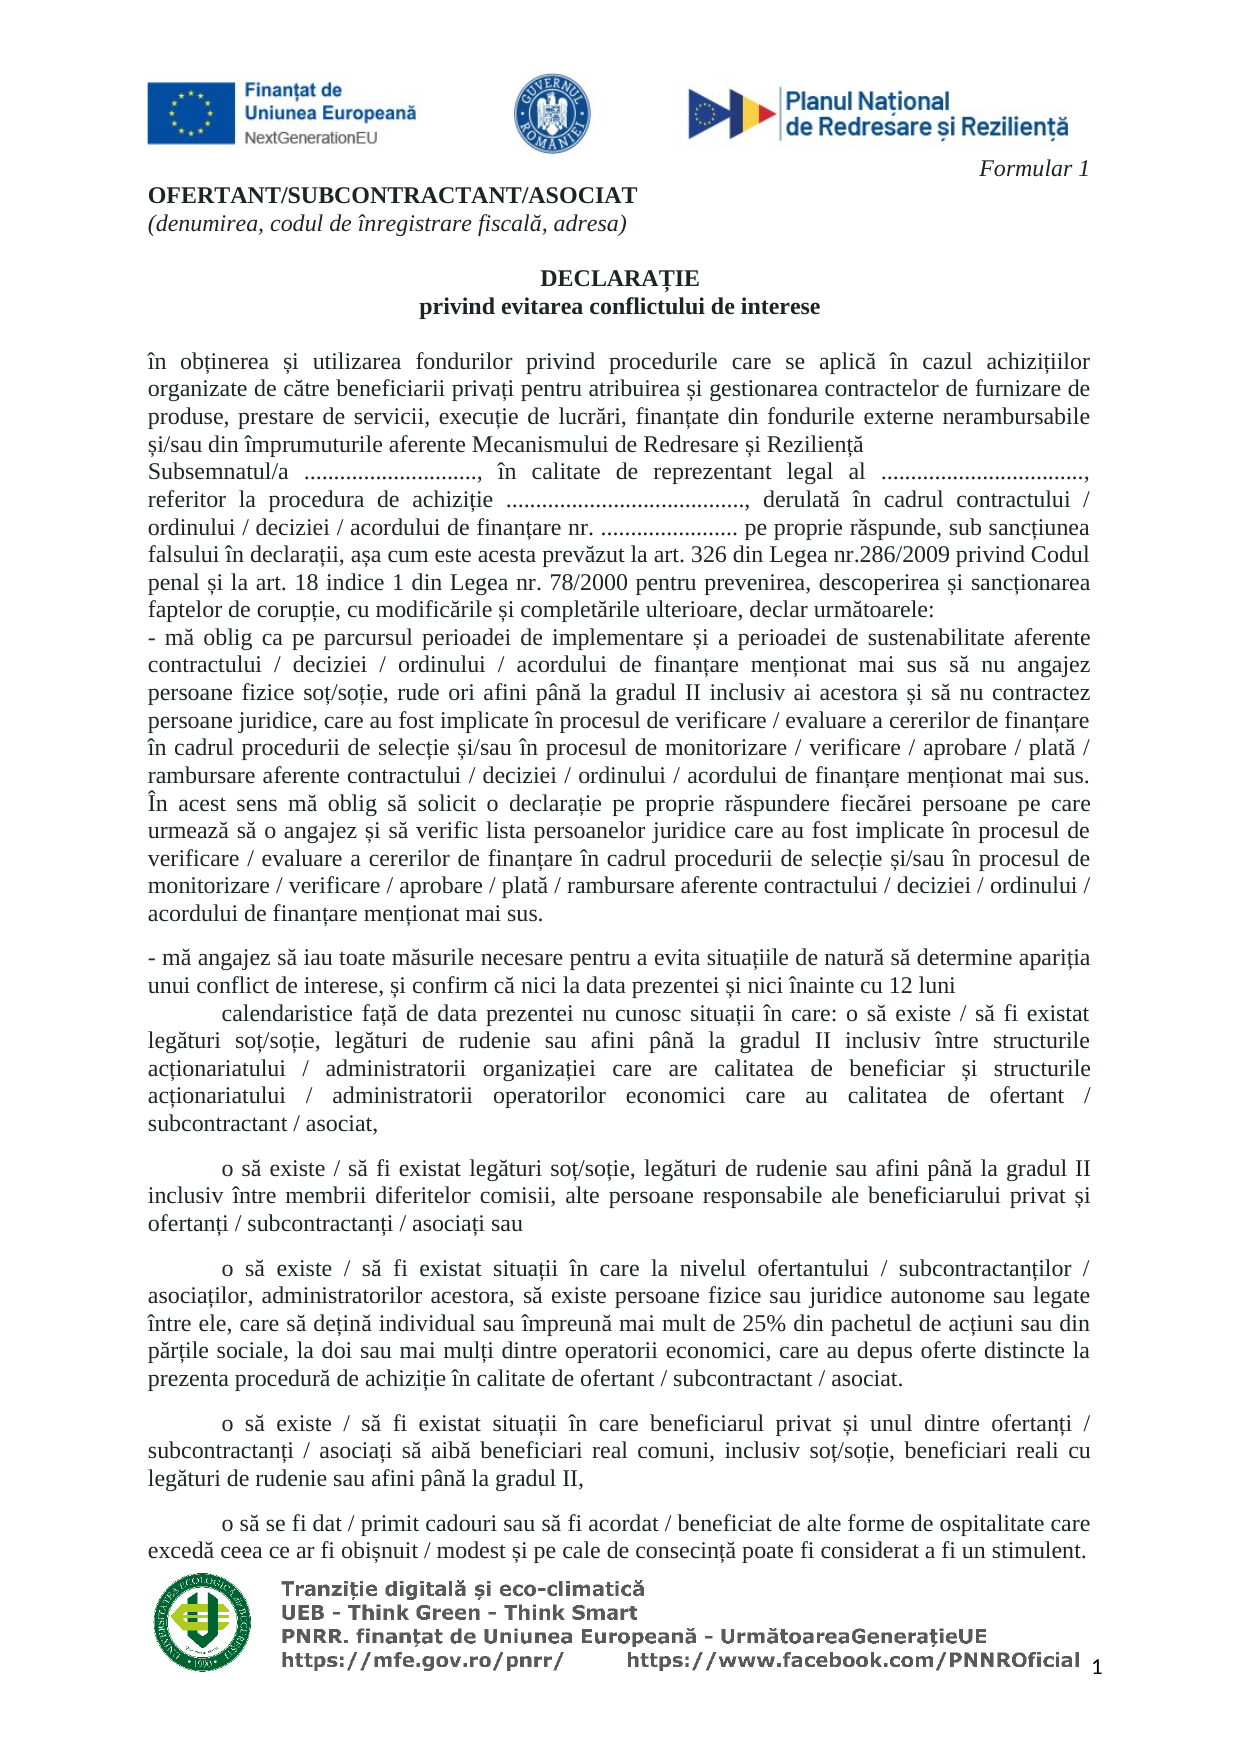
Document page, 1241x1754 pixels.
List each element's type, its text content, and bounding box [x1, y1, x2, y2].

picture [147, 73, 1068, 154]
list calendaristice față de data prezentei nu cunosc situații în care: o să existe / să fi existat legături soț/soție, legături de rudenie sau afini până la gradul II inclusiv între structurile acționariatului / administratorii organizației care are calitatea de beneficiar și structurile acționariatului / administratorii operatorilor economici care au calitatea de ofertant / subcontractant / asociat, [148, 998, 1092, 1137]
text - mă angajez să iau toate măsurile necesare pentru a evita situațiile de natură să determine apariția unui conflict de interese, și confirm că nici la data prezentei și nici înainte cu 12 luni [148, 943, 1092, 998]
text Formular 1 [148, 154, 1092, 181]
text în obținerea și utilizarea fondurilor privind procedurile care se aplică în cazul achizițiilor organizate de către beneficiarii privați pentru atribuirea și gestionarea contractelor de furnizare de produse, prestare de servicii, execuție de lucrări, finanțate din fondurile externe nerambursabile și/sau din împrumuturile aferente Mecanismului de Redresare și Reziliență [148, 347, 1092, 457]
text privind evitarea conflictului de interese [148, 292, 1092, 319]
picture [147, 1569, 1091, 1675]
text Subsemnatul/a ............................., în calitate de reprezentant legal al .................................., referitor la procedura de achiziție ........................................, derulată în cadrul contractului / ordinului / deciziei / acordului de finanțare nr. ....................... pe proprie răspunde, sub sancțiunea falsului în declarații, așa cum este acesta prevăzut la art. 326 din Legea nr.286/2009 privind Codul penal și la art. 18 indice 1 din Legea nr. 78/2000 pentru prevenirea, descoperirea și sancționarea faptelor de corupție, cu modificările și completările ulterioare, declar următoarele: [148, 457, 1092, 623]
list o să existe / să fi existat legături soț/soție, legături de rudenie sau afini până la gradul II inclusiv între membrii diferitelor comisii, alte persoane responsabile ale beneficiarului privat și ofertanți / subcontractanți / asociați sau [148, 1154, 1092, 1236]
text DECLARAȚIE [148, 264, 1092, 292]
list o să existe / să fi existat situații în care la nivelul ofertantului / subcontractanților / asociaților, administratorilor acestora, să existe persoane fizice sau juridice autonome sau legate între ele, care să dețină individual sau împreună mai mult de 25% din pachetul de acțiuni sau din părțile sociale, la doi sau mai mulți dintre operatorii economici, care au depus oferte distincte la prezenta procedură de achiziție în calitate de ofertant / subcontractant / asociat. [148, 1253, 1092, 1392]
text (denumirea, codul de înregistrare fiscală, adresa) [148, 209, 1092, 236]
text OFERTANT/SUBCONTRACTANT/ASOCIAT [148, 181, 1092, 209]
list o să se fi dat / primit cadouri sau să fi acordat / beneficiat de alte forme de ospitalitate care excedă ceea ce ar fi obișnuit / modest și pe cale de consecință poate fi considerat a fi un stimulent. [148, 1508, 1092, 1564]
text - mă oblig ca pe parcursul perioadei de implementare și a perioadei de sustenabilitate aferente contractului / deciziei / ordinului / acordului de finanțare menționat mai sus să nu angajez persoane fizice soț/soție, rude ori afini până la gradul II inclusiv ai acestora și să nu contractez persoane juridice, care au fost implicate în procesul de verificare / evaluare a cererilor de finanțare în cadrul procedurii de selecție și/sau în procesul de monitorizare / verificare / aprobare / plată / rambursare aferente contractului / deciziei / ordinului / acordului de finanțare menționat mai sus. În acest sens mă oblig să solicit o declarație pe proprie răspundere fiecărei persoane pe care urmează să o angajez și să verific lista persoanelor juridice care au fost implicate în procesul de verificare / evaluare a cererilor de finanțare în cadrul procedurii de selecție și/sau în procesul de monitorizare / verificare / aprobare / plată / rambursare aferente contractului / deciziei / ordinului / acordului de finanțare menționat mai sus. [148, 623, 1092, 927]
list o să existe / să fi existat situații în care beneficiarul privat și unul dintre ofertanți / subcontractanți / asociați să aibă beneficiari real comuni, inclusiv soț/soție, beneficiari reali cu legături de rudenie sau afini până la gradul II, [148, 1409, 1092, 1491]
